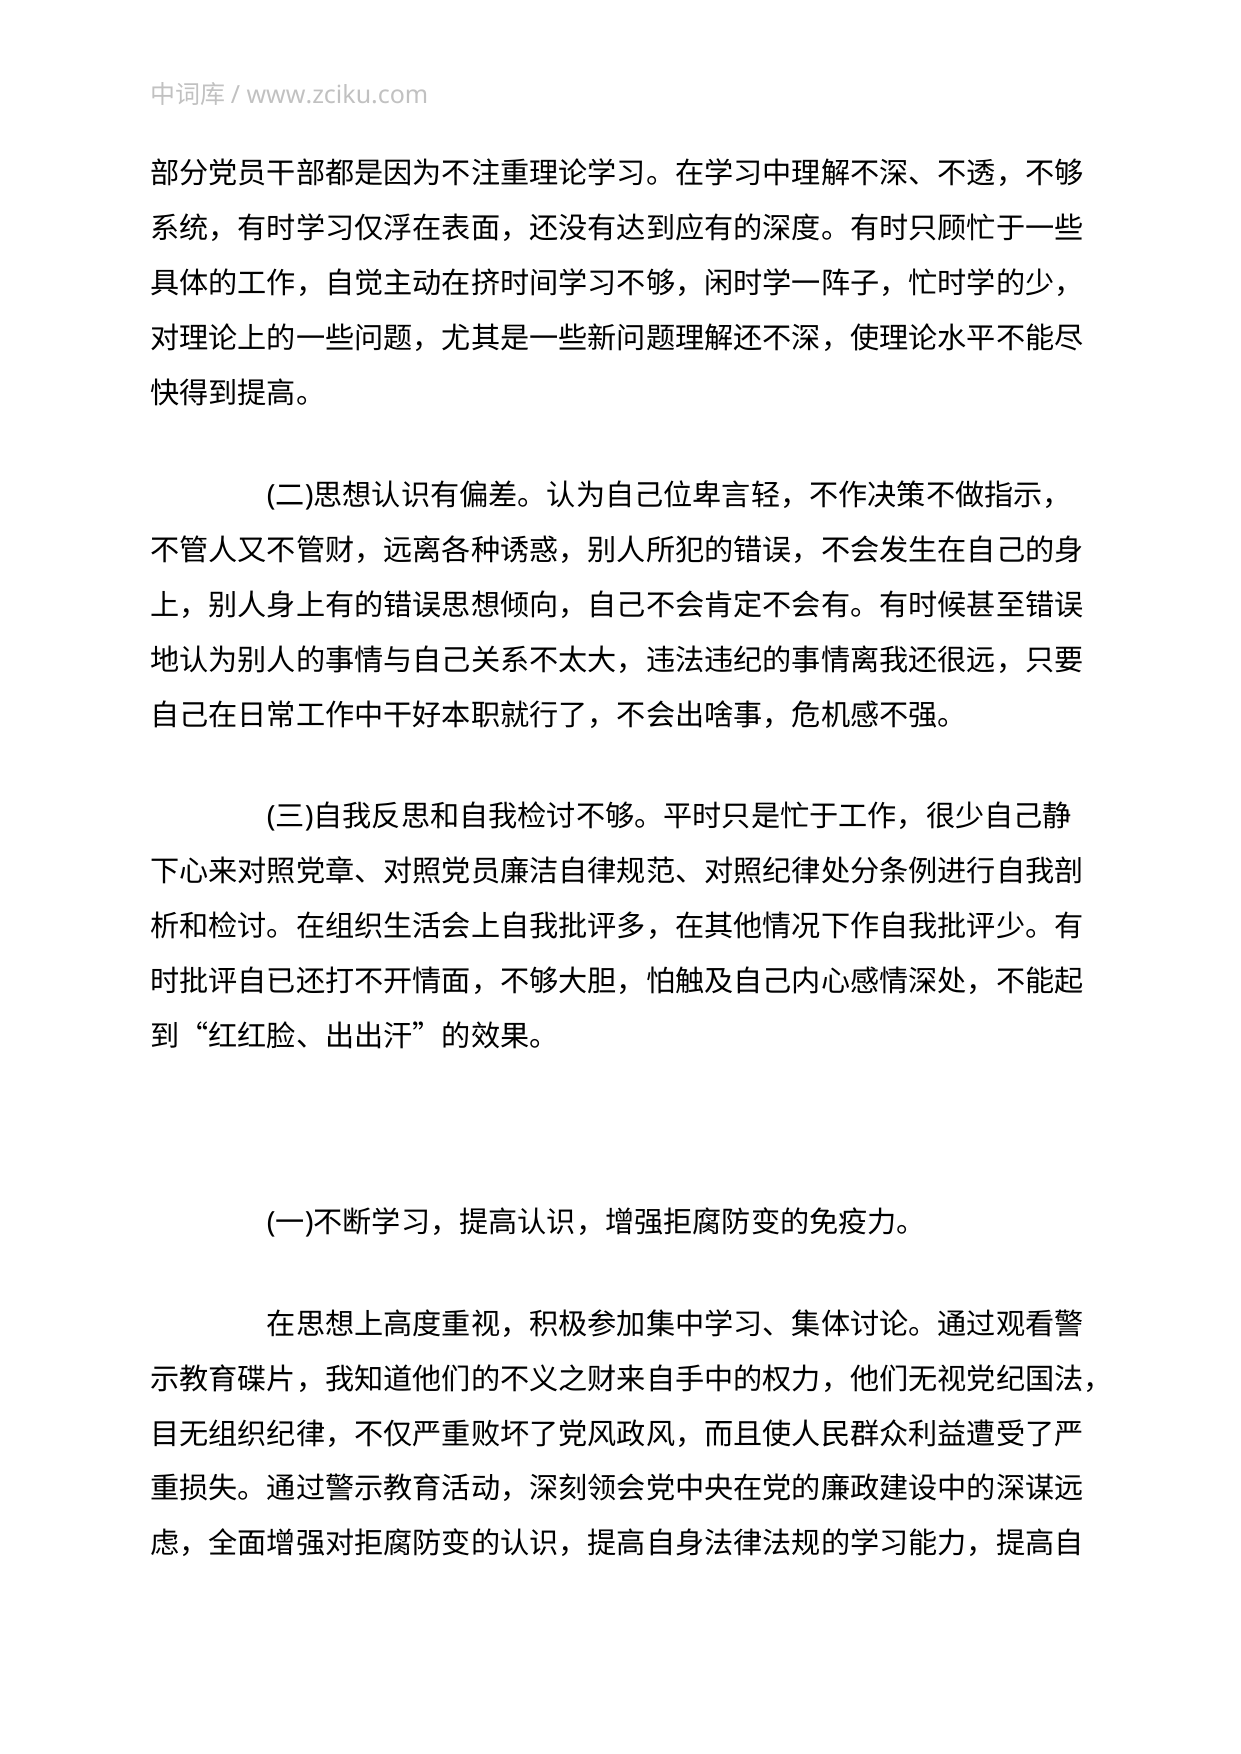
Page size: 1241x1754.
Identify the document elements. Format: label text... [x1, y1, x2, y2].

text (一)不断学习，提高认识，增强拒腐防变的免疫力。 [150, 1198, 1090, 1241]
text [150, 1300, 1090, 1562]
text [150, 150, 1090, 412]
text (三)自我反思和自我检讨不够。平时只是忙于工作，很少自己静下心来对照党章、对照党员廉洁自律规范、对照纪律处分条例进行自我剖析和检讨。在组织生活会上自我批评多，在其他情况下作自我批评少。有时批评自已还打不开情面，不够大胆，怕触及自己内心感情深处，不能起到“红红脸、出出汗”的效果。 [150, 793, 1090, 1055]
text (二)思想认识有偏差。认为自己位卑言轻，不作决策不做指示，不管人又不管财，远离各种诱惑，别人所犯的错误，不会发生在自己的身上，别人身上有的错误思想倾向，自己不会肯定不会有。有时候甚至错误地认为别人的事情与自己关系不太大，违法违纪的事情离我还很远，只要自己在日常工作中干好本职就行了，不会出啥事，危机感不强。 [150, 471, 1090, 733]
